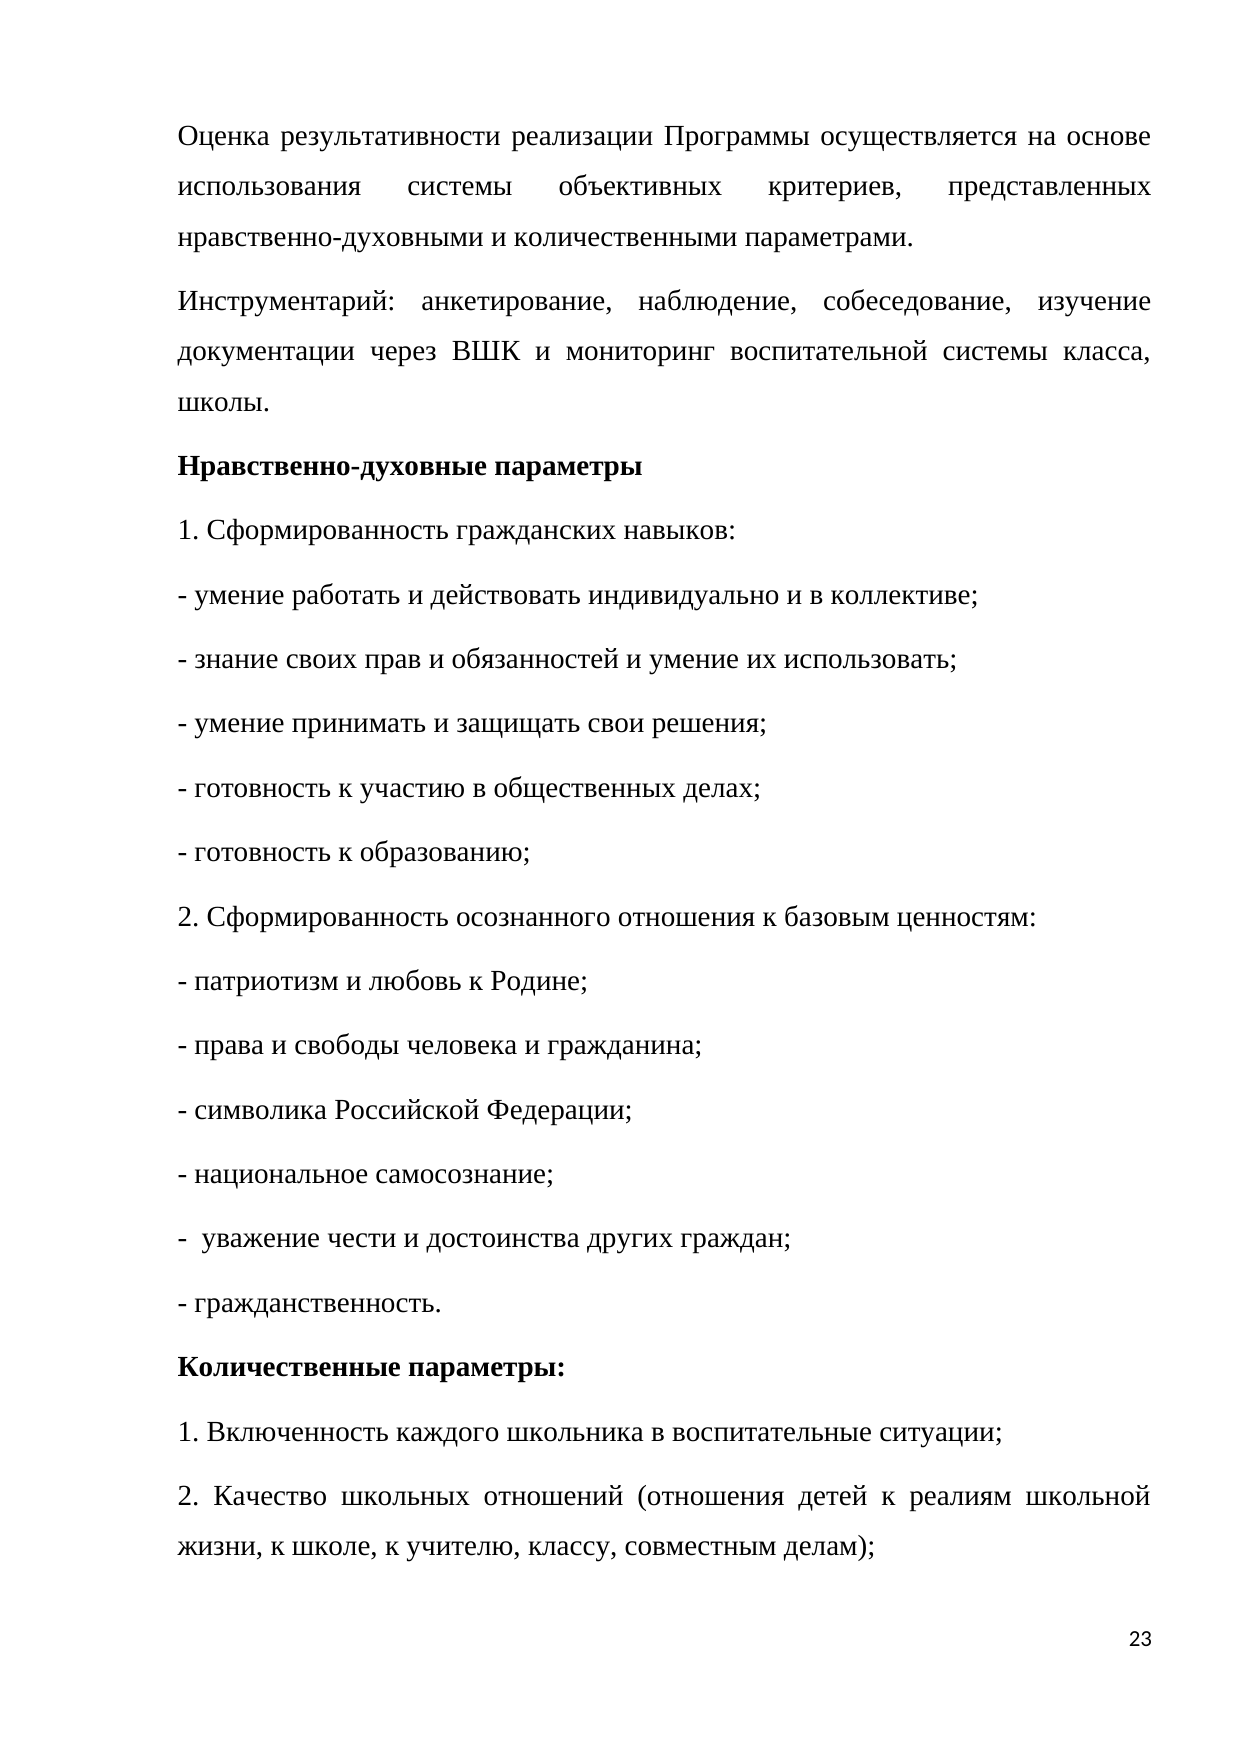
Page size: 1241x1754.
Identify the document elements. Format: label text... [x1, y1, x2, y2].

text 1. Включенность каждого школьника в воспитательные ситуации; [177, 1414, 1152, 1447]
text - права и свободы человека и гражданина; [177, 1027, 1152, 1061]
text - готовность к участию в общественных делах; [177, 770, 1152, 803]
text Нравственно-духовные параметры [177, 448, 1152, 482]
text 2. Качество школьных отношений (отношения детей к реалиям школьной жизни, к школе, к учителю, классу, совместным делам); [177, 1478, 1152, 1562]
text - знание своих прав и обязанностей и умение их использовать; [177, 641, 1152, 675]
text Инструментарий: анкетирование, наблюдение, собеседование, изучение документации через ВШК и мониторинг воспитательной системы класса, школы. [177, 283, 1152, 417]
text - символика Российской Федерации; [177, 1092, 1152, 1125]
text - готовность к образованию; [177, 834, 1152, 868]
text - уважение чести и достоинства других граждан; [177, 1221, 1152, 1254]
text - патриотизм и любовь к Родине; [177, 963, 1152, 997]
text - умение работать и действовать индивидуально и в коллективе; [177, 577, 1152, 610]
text - гражданственность. [177, 1285, 1152, 1318]
text - умение принимать и защищать свои решения; [177, 706, 1152, 739]
text 2. Сформированность осознанного отношения к базовым ценностям: [177, 899, 1152, 932]
text Количественные параметры: [177, 1349, 1152, 1383]
text 1. Сформированность гражданских навыков: [177, 512, 1152, 546]
text - национальное самосознание; [177, 1156, 1152, 1190]
text Оценка результативности реализации Программы осуществляется на основе использования системы объективных критериев, представленных нравственно-духовными и количественными параметрами. [177, 118, 1152, 252]
